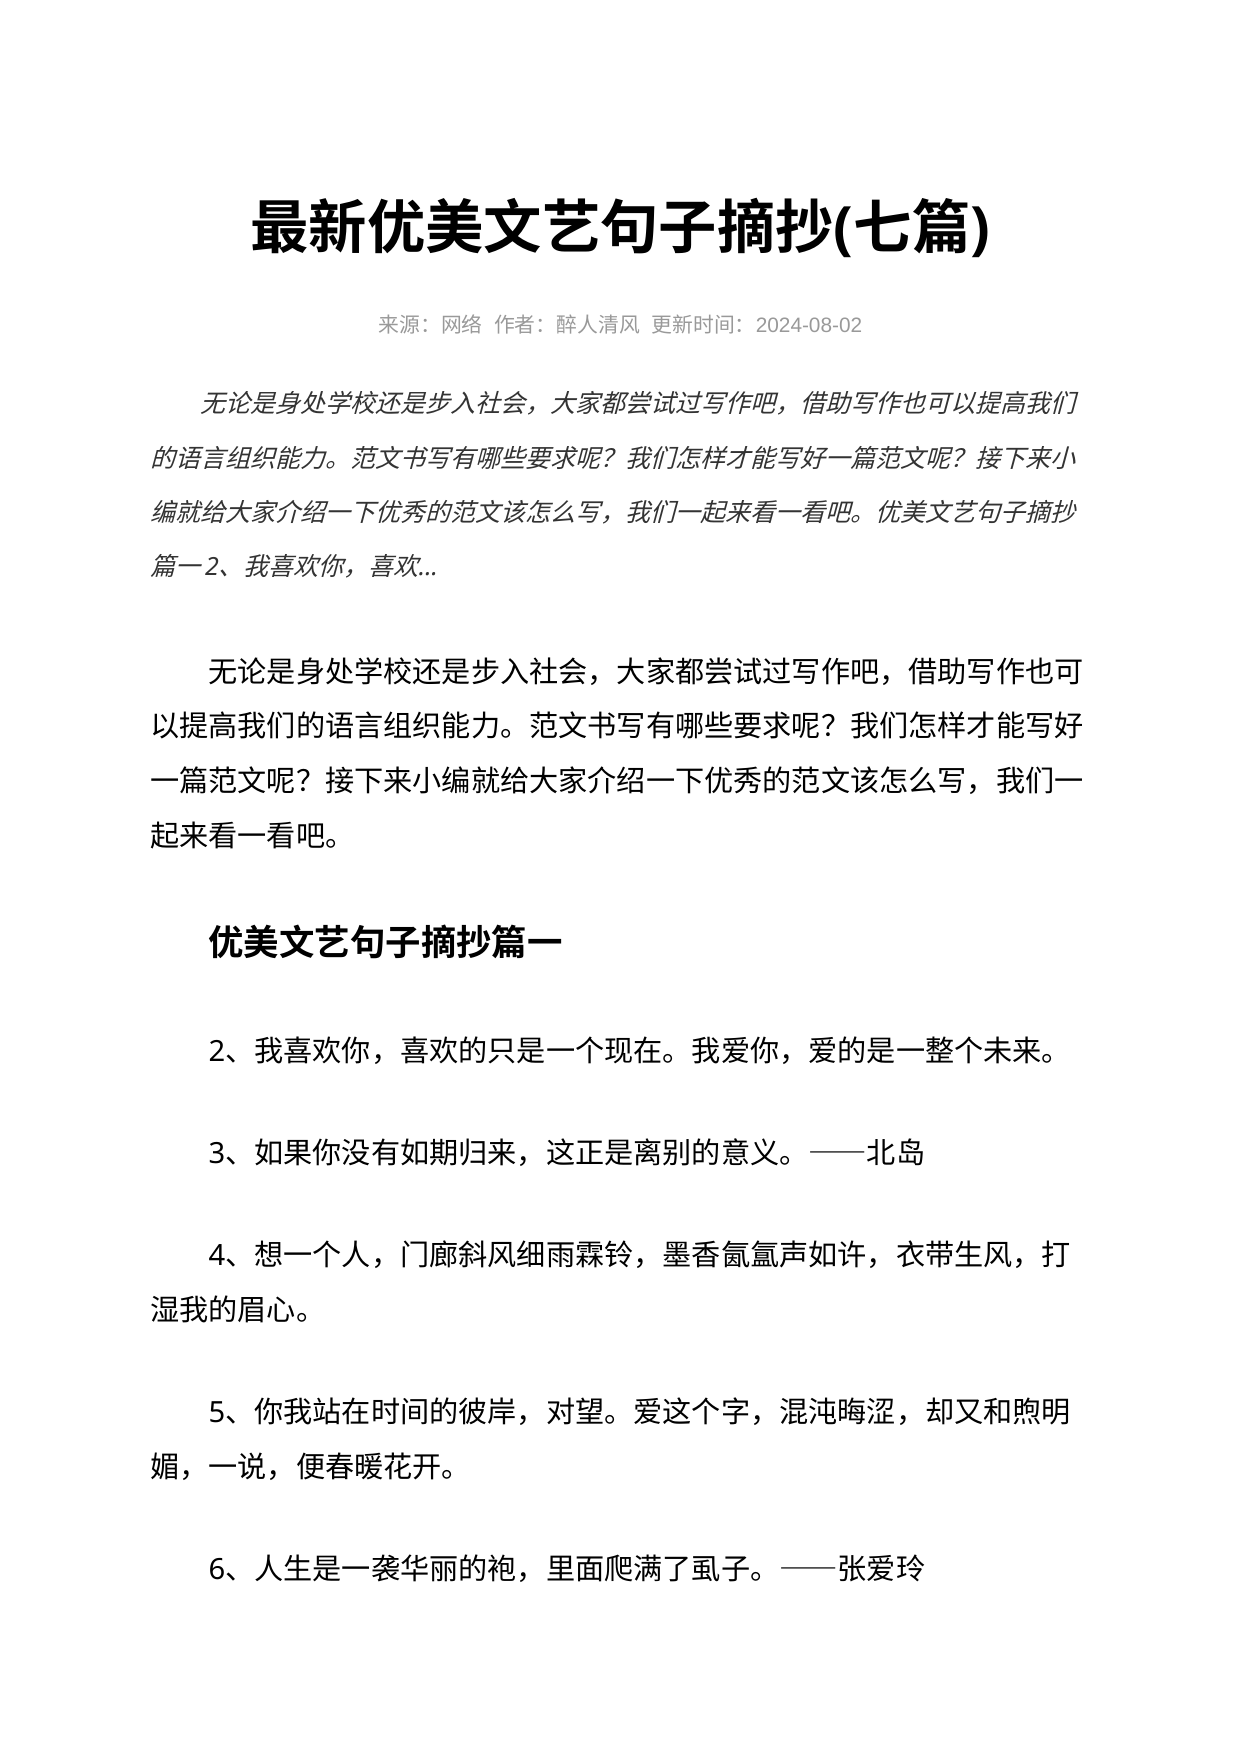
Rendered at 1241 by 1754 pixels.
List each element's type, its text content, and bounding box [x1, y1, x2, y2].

subtitle 最新优美文艺句子摘抄(七篇) [150, 181, 1090, 266]
text 4、想一个人，门廊斜风细雨霖铃，墨香氤氲声如许，衣带生风，打湿我的眉心。 [150, 1232, 1090, 1329]
text 无论是身处学校还是步入社会，大家都尝试过写作吧，借助写作也可以提高我们的语言组织能力。范文书写有哪些要求呢？我们怎样才能写好一篇范文呢？接下来小编就给大家介绍一下优秀的范文该怎么写，我们一起来看一看吧。 [150, 648, 1090, 855]
text 5、你我站在时间的彼岸，对望。爱这个字，混沌晦涩，却又和煦明媚，一说，便春暖花开。 [150, 1389, 1090, 1486]
text 2、我喜欢你，喜欢的只是一个现在。我爱你，爱的是一整个未来。 [150, 1028, 1090, 1070]
text 无论是身处学校还是步入社会，大家都尝试过写作吧，借助写作也可以提高我们的语言组织能力。范文书写有哪些要求呢？我们怎样才能写好一篇范文呢？接下来小编就给大家介绍一下优秀的范文该怎么写，我们一起来看一看吧。优美文艺句子摘抄篇一2、我喜欢你，喜欢... [150, 384, 1090, 583]
text 优美文艺句子摘抄篇一 [150, 914, 1090, 966]
text 6、人生是一袭华丽的袍，里面爬满了虱子。——张爱玲 [150, 1546, 1090, 1588]
text 3、如果你没有如期归来，这正是离别的意义。——北岛 [150, 1130, 1090, 1172]
text 来源：网络 作者：醉人清风 更新时间：2024-08-02 [150, 313, 1090, 337]
